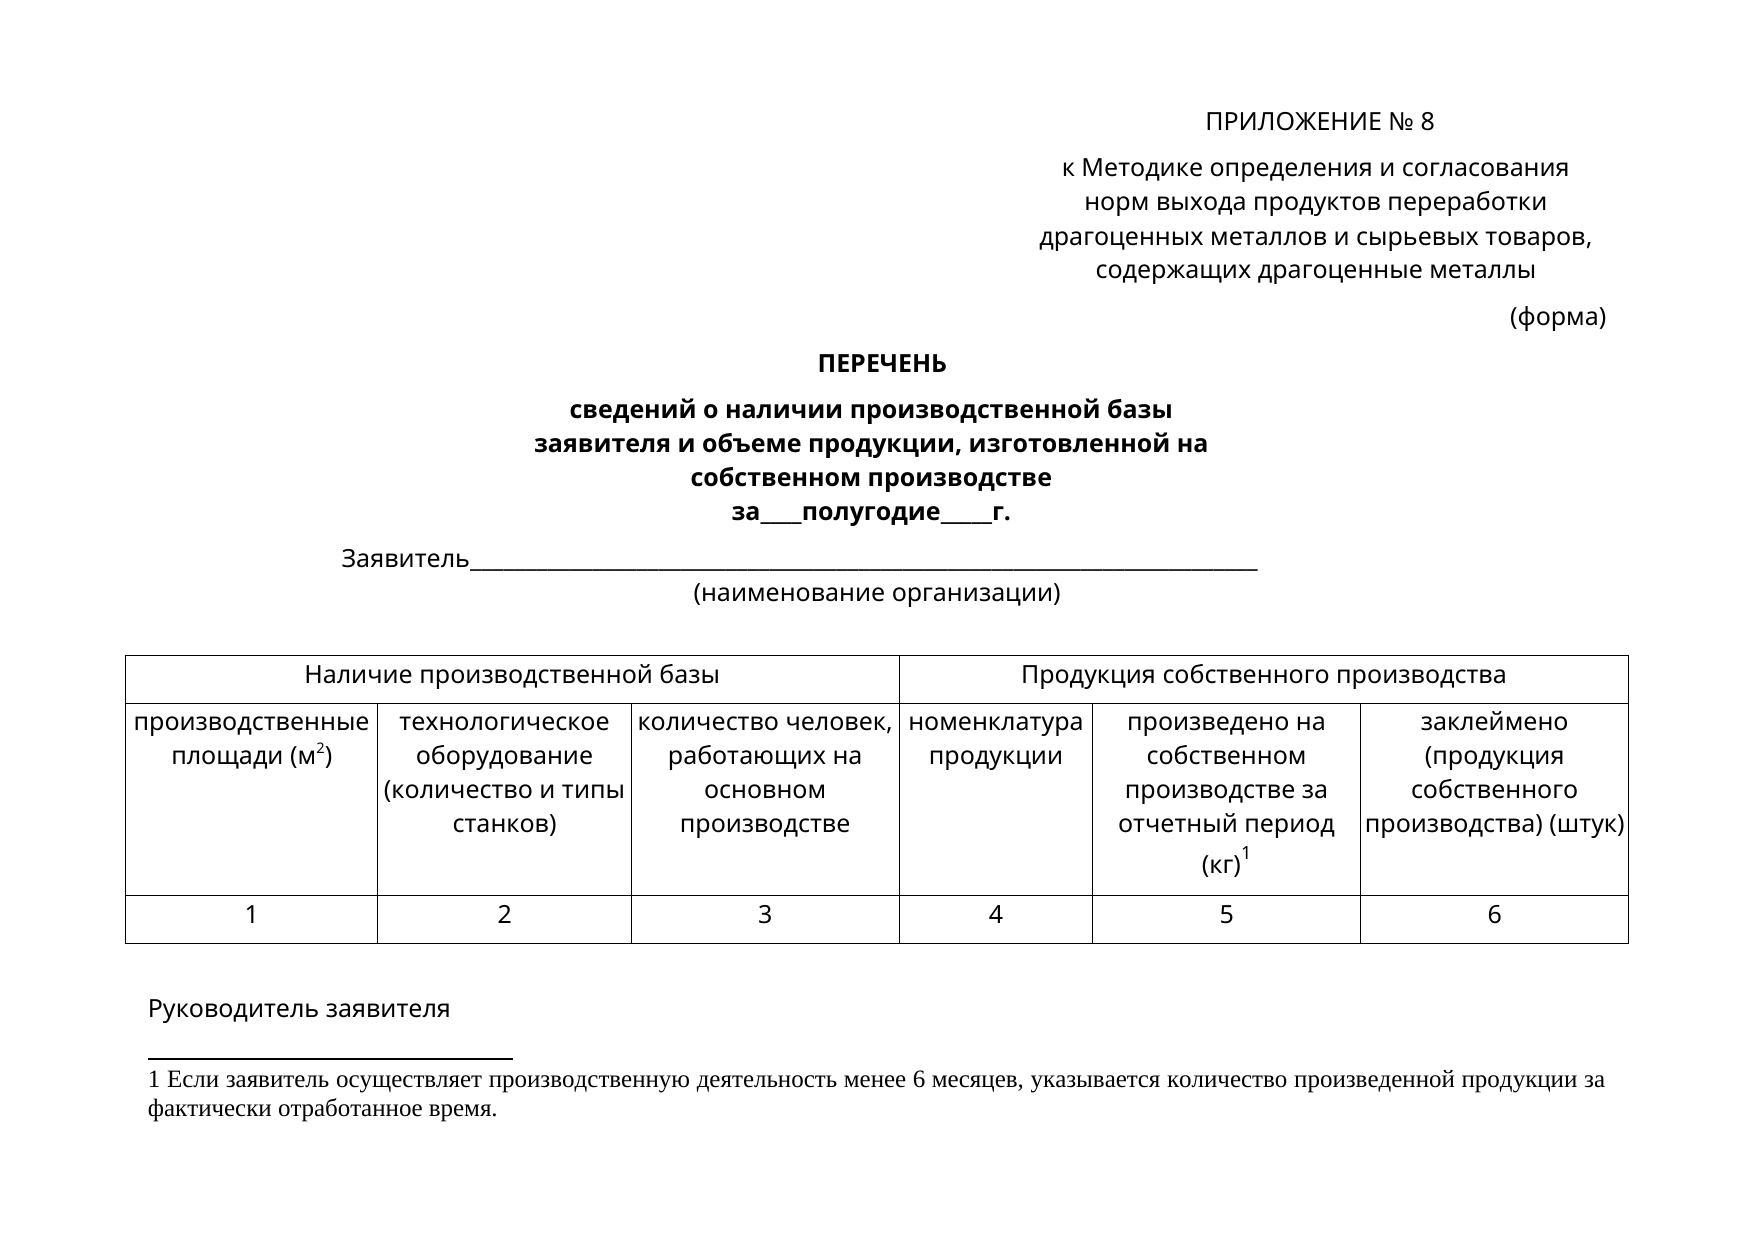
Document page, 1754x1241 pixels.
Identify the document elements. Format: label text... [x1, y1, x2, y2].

text ПЕРЕЧЕНЬ [158, 345, 1606, 379]
table_cell технологическое оборудование (количество и типы станков) [378, 704, 631, 895]
table_cell 3 [632, 896, 899, 943]
table_cell производственные площади (м2) [126, 704, 377, 895]
table_cell заклеймено (продукция собственного производства) (штук) [1361, 704, 1628, 895]
table_header Наличие производственной базы [126, 656, 899, 703]
text к Методике определения и согласования норм выхода продуктов переработки драгоценных металлов и сырьевых товаров, содержащих драгоценные металлы [1034, 150, 1598, 286]
text Заявитель_______________________________________________________________________ [341, 541, 1606, 575]
table_cell номенклатура продукции [900, 704, 1092, 895]
text Руководитель заявителя [148, 991, 1606, 1024]
table_header Продукция собственного производства [900, 656, 1628, 703]
table_cell 4 [900, 896, 1092, 943]
text (наименование организации) [148, 575, 1606, 609]
table_cell 1 [126, 896, 377, 943]
table_cell количество человек, работающих на основном производстве [632, 704, 899, 895]
table_cell 2 [378, 896, 631, 943]
text сведений о наличии производственной базы заявителя и объеме продукции, изготовленной на собственном производстве за____полугодие_____г. [502, 392, 1240, 528]
table_cell 5 [1093, 896, 1360, 943]
text ПРИЛОЖЕНИЕ № 2 [1034, 103, 1606, 137]
text (форма) [148, 299, 1606, 333]
table_cell произведено на собственном производстве за отчетный период (кг) [1093, 704, 1360, 895]
table_cell 6 [1361, 896, 1628, 943]
